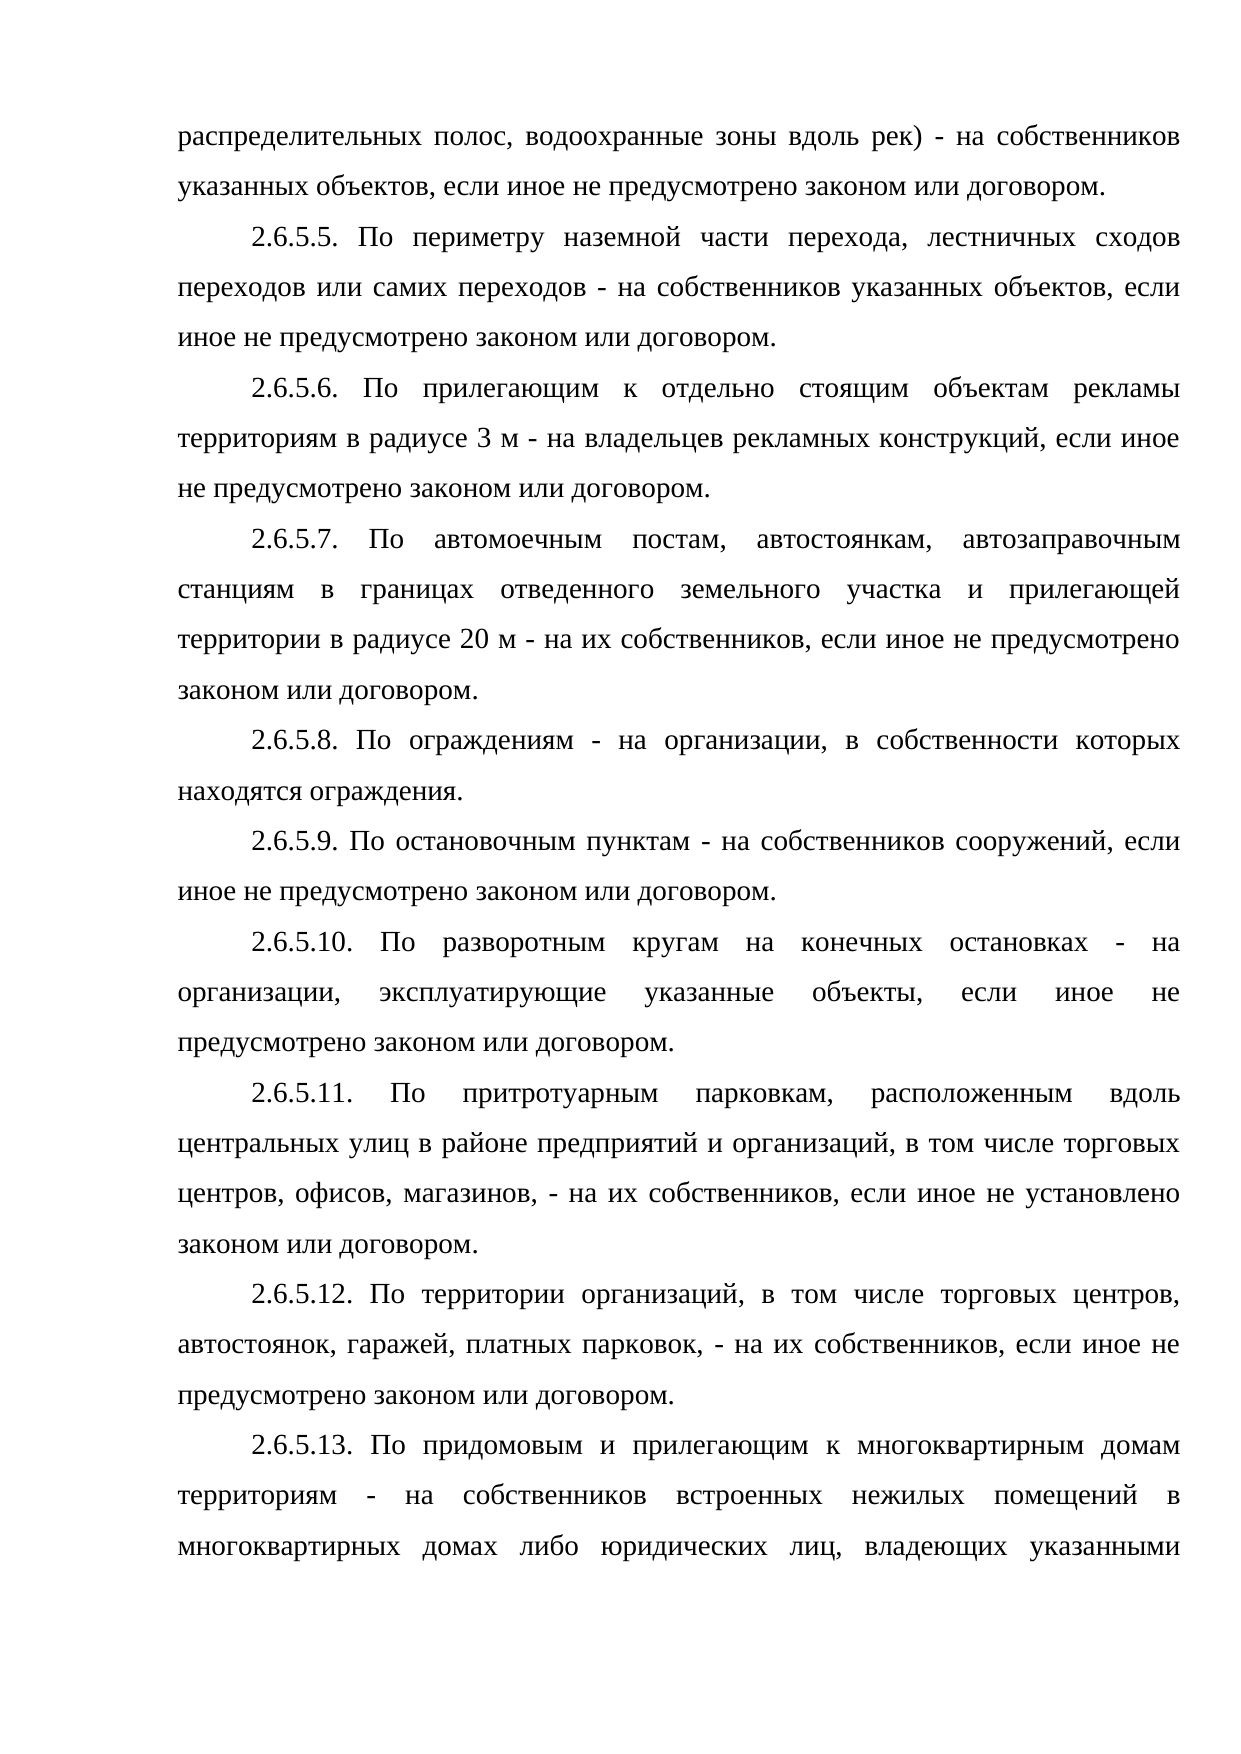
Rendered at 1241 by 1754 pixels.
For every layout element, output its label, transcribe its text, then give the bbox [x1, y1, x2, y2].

text 2.6.5.11. По притротуарным парковкам, расположенным вдоль центральных улиц в районе предприятий и организаций, в том числе торговых центров, офисов, магазинов, - на их собственников, если иное не установлено законом или договором. [177, 1075, 1181, 1259]
text 2.6.5.5. По периметру наземной части перехода, лестничных сходов переходов или самих переходов - на собственников указанных объектов, если иное не предусмотрено законом или договором. [177, 219, 1181, 353]
text 2.6.5.6. По прилегающим к отдельно стоящим объектам рекламы территориям в радиусе 3 м - на владельцев рекламных конструкций, если иное не предусмотрено законом или договором. [177, 370, 1181, 504]
text 2.6.5.7. По автомоечным постам, автостоянкам, автозаправочным станциям в границах отведенного земельного участка и прилегающей территории в радиусе 20 м - на их собственников, если иное не предусмотрено законом или договором. [177, 521, 1181, 705]
text 2.6.5.10. По разворотным кругам на конечных остановках - на организации, эксплуатирующие указанные объекты, если иное не предусмотрено законом или договором. [177, 924, 1181, 1058]
text 2.6.5.9. По остановочным пунктам - на собственников сооружений, если иное не предусмотрено законом или договором. [177, 823, 1181, 907]
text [177, 118, 1181, 202]
text 2.6.5.8. По ограждениям - на организации, в собственности которых находятся ограждения. [177, 722, 1181, 806]
text 2.6.5.12. По территории организаций, в том числе торговых центров, автостоянок, гаражей, платных парковок, - на их собственников, если иное не предусмотрено законом или договором. [177, 1276, 1181, 1410]
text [177, 1427, 1181, 1561]
